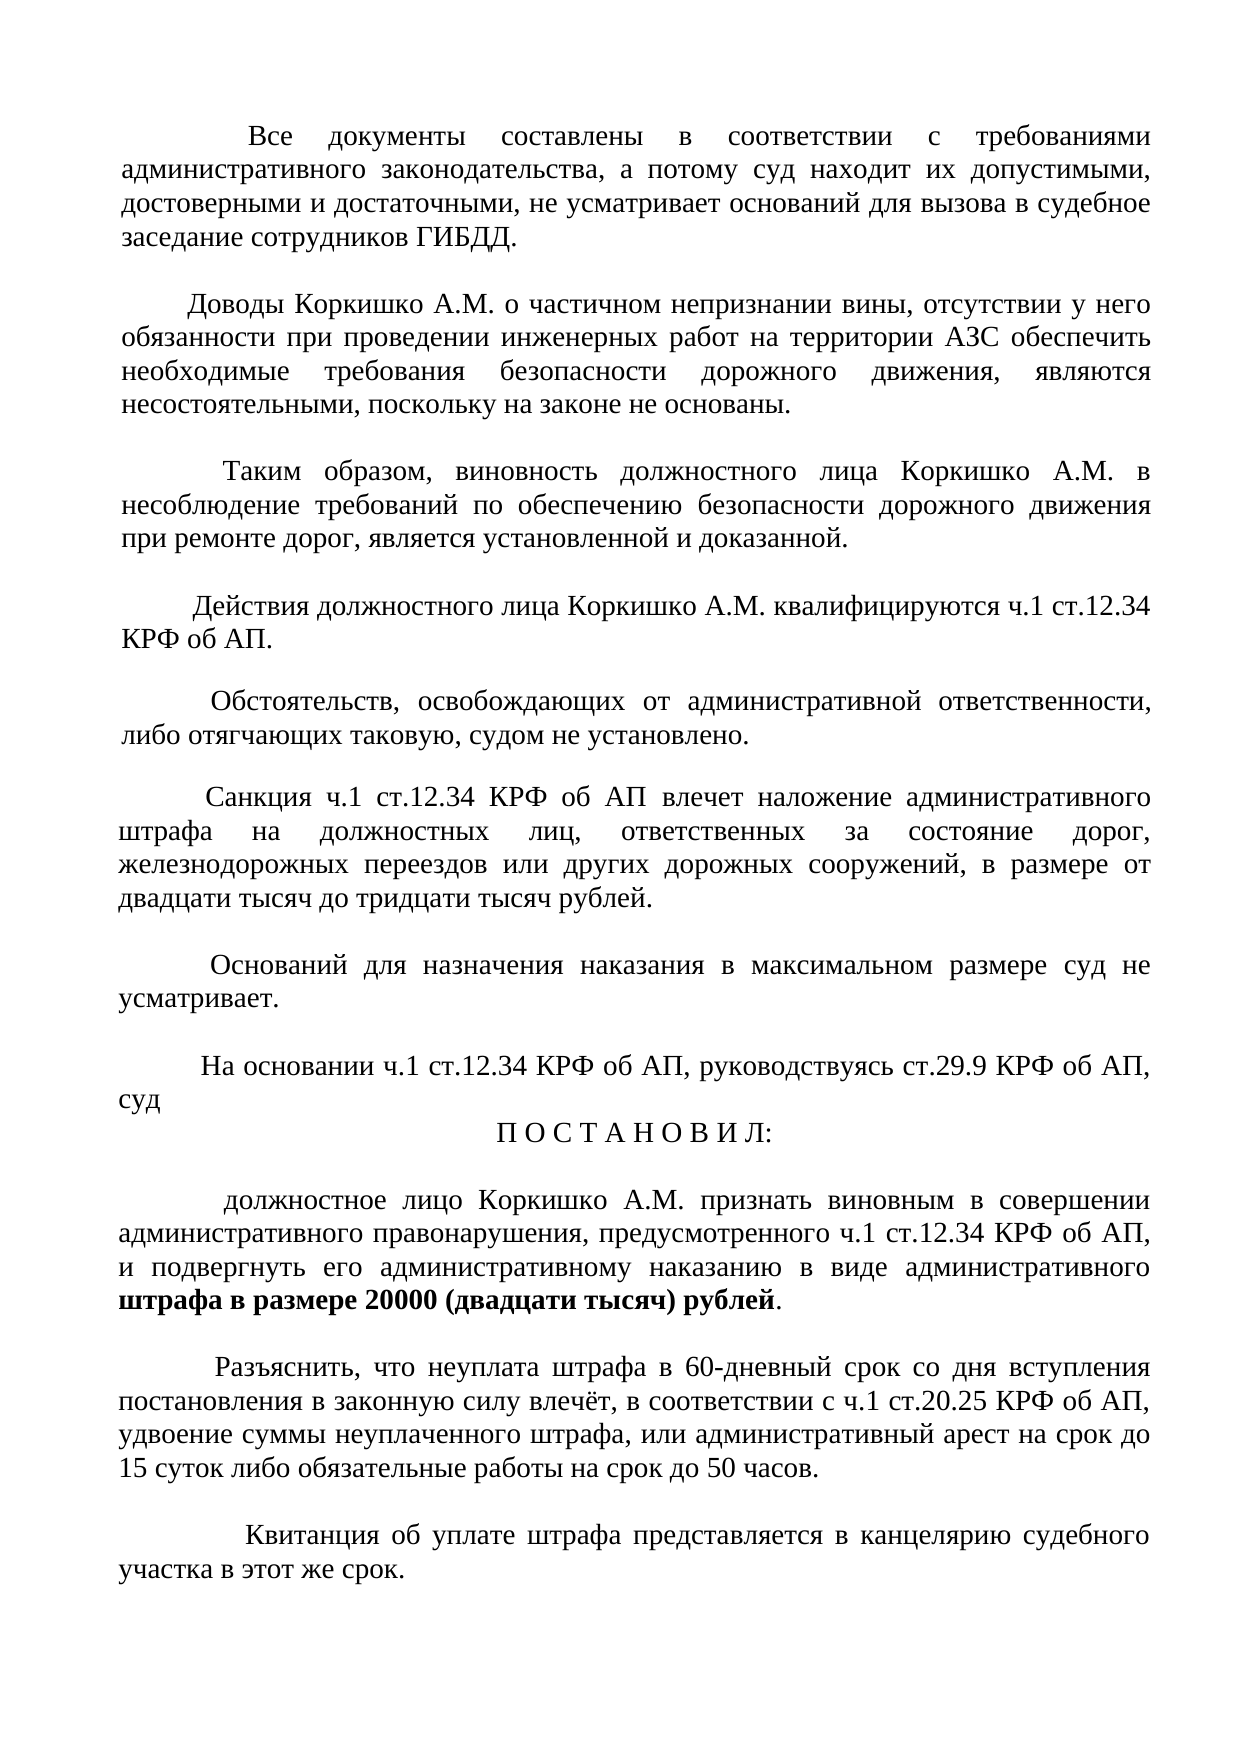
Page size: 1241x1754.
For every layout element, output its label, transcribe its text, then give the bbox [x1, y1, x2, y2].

text должностное лицо Коркишко А.М. признать виновным в совершении административного правонарушения, предусмотренного ч.1 ст.12.34 КРФ об АП, и подвергнуть его административному наказанию в виде административного штрафа в размере 20000 (двадцати тысяч) рублей. [118, 1182, 1152, 1316]
text Обстоятельств, освобождающих от административной ответственности, либо отягчающих таковую, судом не установлено. [121, 683, 1152, 751]
text Таким образом, виновность должностного лица Коркишко А.М. в несоблюдение требований по обеспечению безопасности дорожного движения при ремонте дорог, является установленной и доказанной. [121, 453, 1152, 554]
text Разъяснить, что неуплата штрафа в 60-дневный срок со дня вступления постановления в законную силу влечёт, в соответствии с ч.1 ст.20.25 КРФ об АП, удвоение суммы неуплаченного штрафа, или административный арест на срок до 15 суток либо обязательные работы на срок до 50 часов. [118, 1349, 1152, 1484]
text Действия должностного лица Коркишко А.М. квалифицируются ч.1 ст.12.34 КРФ об АП. [121, 588, 1152, 655]
text П О С Т А Н О В И Л: [121, 1115, 1152, 1148]
text Квитанция об уплате штрафа представляется в канцелярию судебного участка в этот же срок. [118, 1517, 1152, 1584]
text На основании ч.1 ст.12.34 КРФ об АП, руководствуясь ст.29.9 КРФ об АП, суд [118, 1048, 1152, 1115]
text Все документы составлены в соответствии с требованиями административного законодательства, а потому суд находит их допустимыми, достоверными и достаточными, не усматривает оснований для вызова в судебное заседание сотрудников ГИБДД. [121, 118, 1152, 252]
text Оснований для назначения наказания в максимальном размере суд не усматривает. [118, 947, 1152, 1014]
text Доводы Коркишко А.М. о частичном непризнании вины, отсутствии у него обязанности при проведении инженерных работ на территории АЗС обеспечить необходимые требования безопасности дорожного движения, являются несостоятельными, поскольку на законе не основаны. [121, 286, 1152, 420]
text Санкция ч.1 ст.12.34 КРФ об АП влечет наложение административного штрафа на должностных лиц, ответственных за состояние дорог, железнодорожных переездов или других дорожных сооружений, в размере от двадцати тысяч до тридцати тысяч рублей. [118, 779, 1152, 913]
